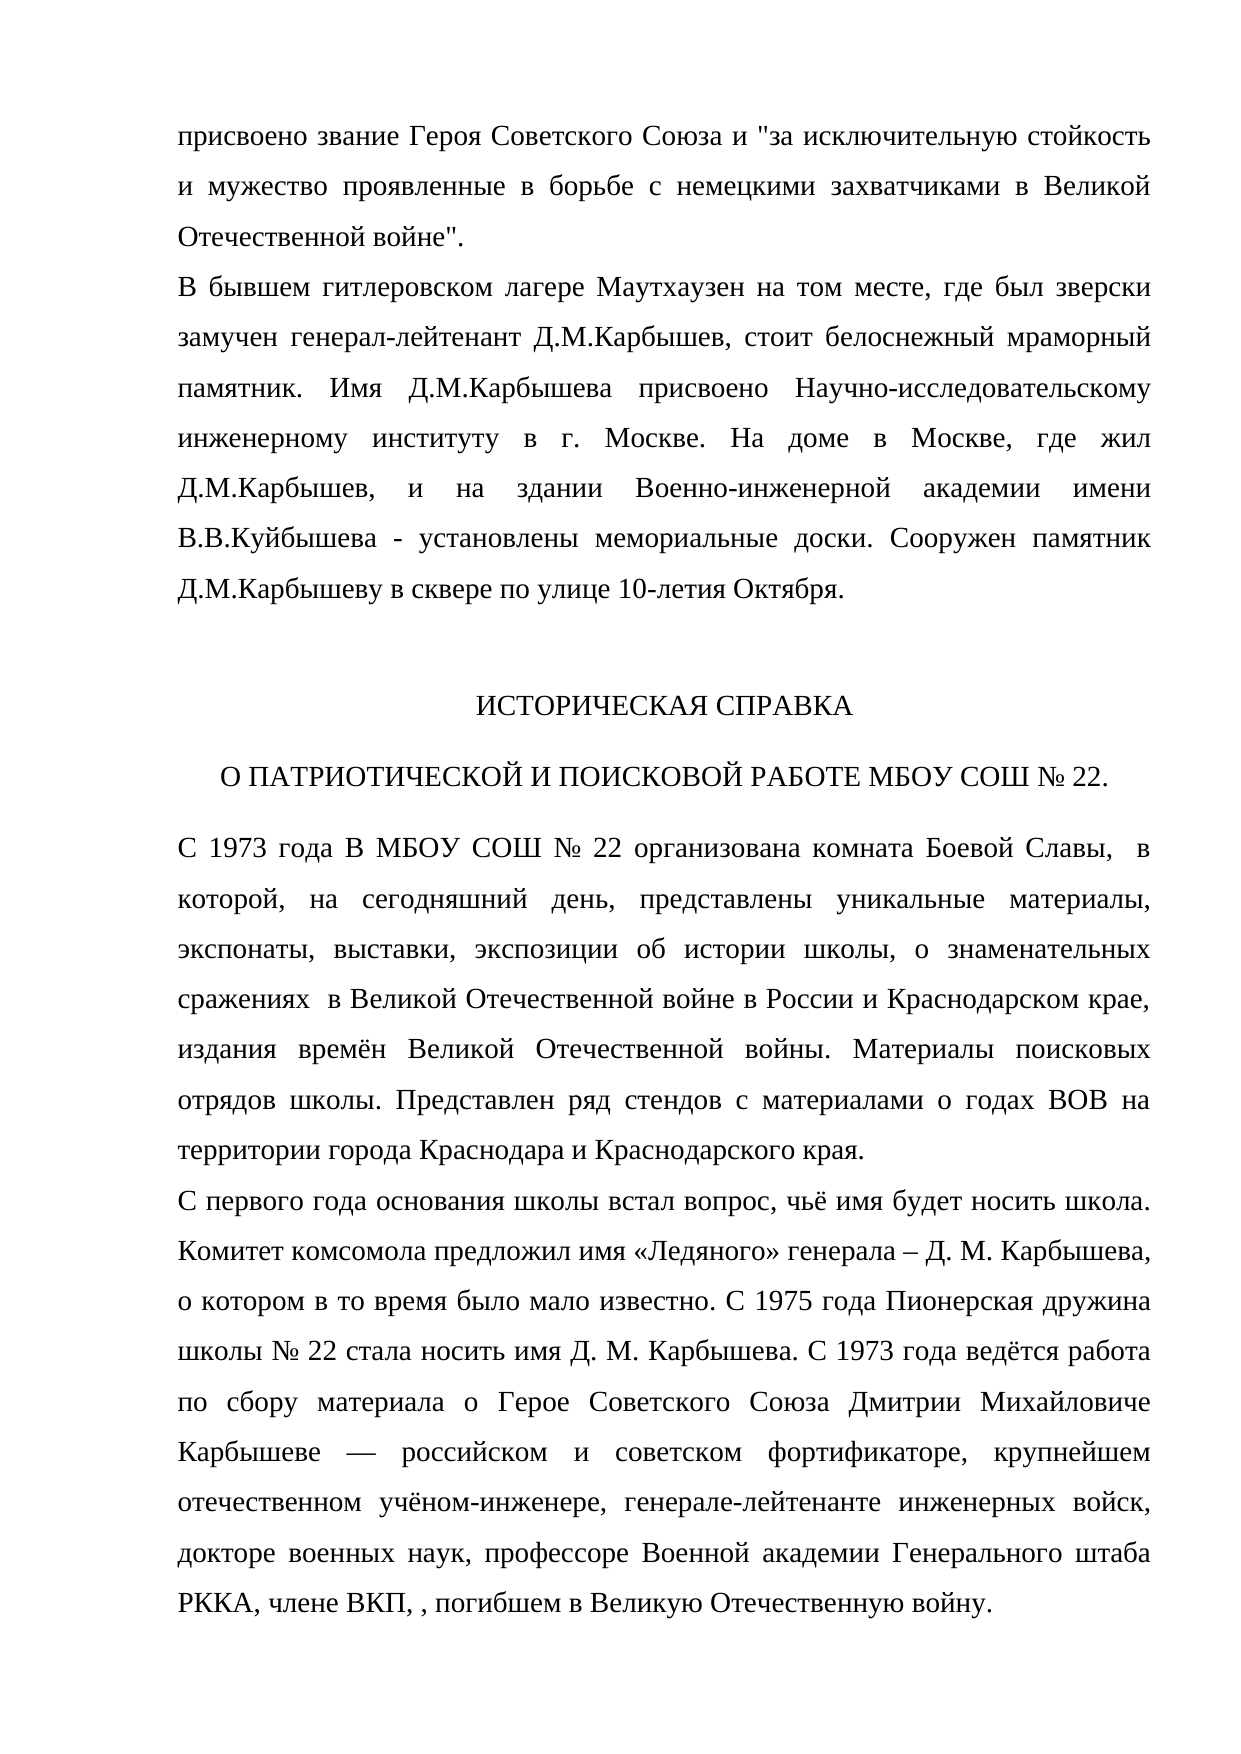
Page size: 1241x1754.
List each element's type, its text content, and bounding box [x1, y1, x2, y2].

text С первого года основания школы встал вопрос, чьё имя будет носить школа. Комитет комсомола предложил имя «Ледяного» генерала – Д. М. Карбышева, о котором в то время было мало известно. С 1975 года Пионерская дружина школы № 22 стала носить имя Д. М. Карбышева. С 1973 года ведётся работа по сбору материала о Герое Советского Союза Дмитрии Михайловиче Карбышеве — российском и советском фортификаторе, крупнейшем отечественном учёном-инженере, генерале-лейтенанте инженерных войск, докторе военных наук, профессоре Военной академии Генерального штаба РККА, члене ВКП, , погибшем в Великую Отечественную войну. [177, 1183, 1152, 1619]
text В бывшем гитлеровском лагере Маутхаузен на том месте, где был зверски замучен генерал-лейтенант Д.М.Карбышев, стоит белоснежный мраморный памятник. Имя Д.М.Карбышева присвоено Научно-исследовательскому инженерному институту в г. Москве. На доме в Москве, где жил Д.М.Карбышев, и на здании Военно-инженерной академии имени В.В.Куйбышева - установлены мемориальные доски. Сооружен памятник Д.М.Карбышеву в сквере по улице 10-летия Октября. [177, 269, 1152, 604]
text ИСТОРИЧЕСКАЯ СПРАВКА [177, 688, 1152, 722]
text С 1973 года В МБОУ СОШ № 22 организована комната Боевой Славы, в которой, на сегодняшний день, представлены уникальные материалы, экспонаты, выставки, экспозиции об истории школы, о знаменательных сражениях в Великой Отечественной войне в России и Краснодарском крае, издания времён Великой Отечественной войны. Материалы поисковых отрядов школы. Представлен ряд стендов с материалами о годах ВОВ на территории города Краснодара и Краснодарского края. [177, 830, 1152, 1166]
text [177, 118, 1152, 252]
text О ПАТРИОТИЧЕСКОЙ И ПОИСКОВОЙ РАБОТЕ МБОУ СОШ № 22. [177, 759, 1152, 793]
